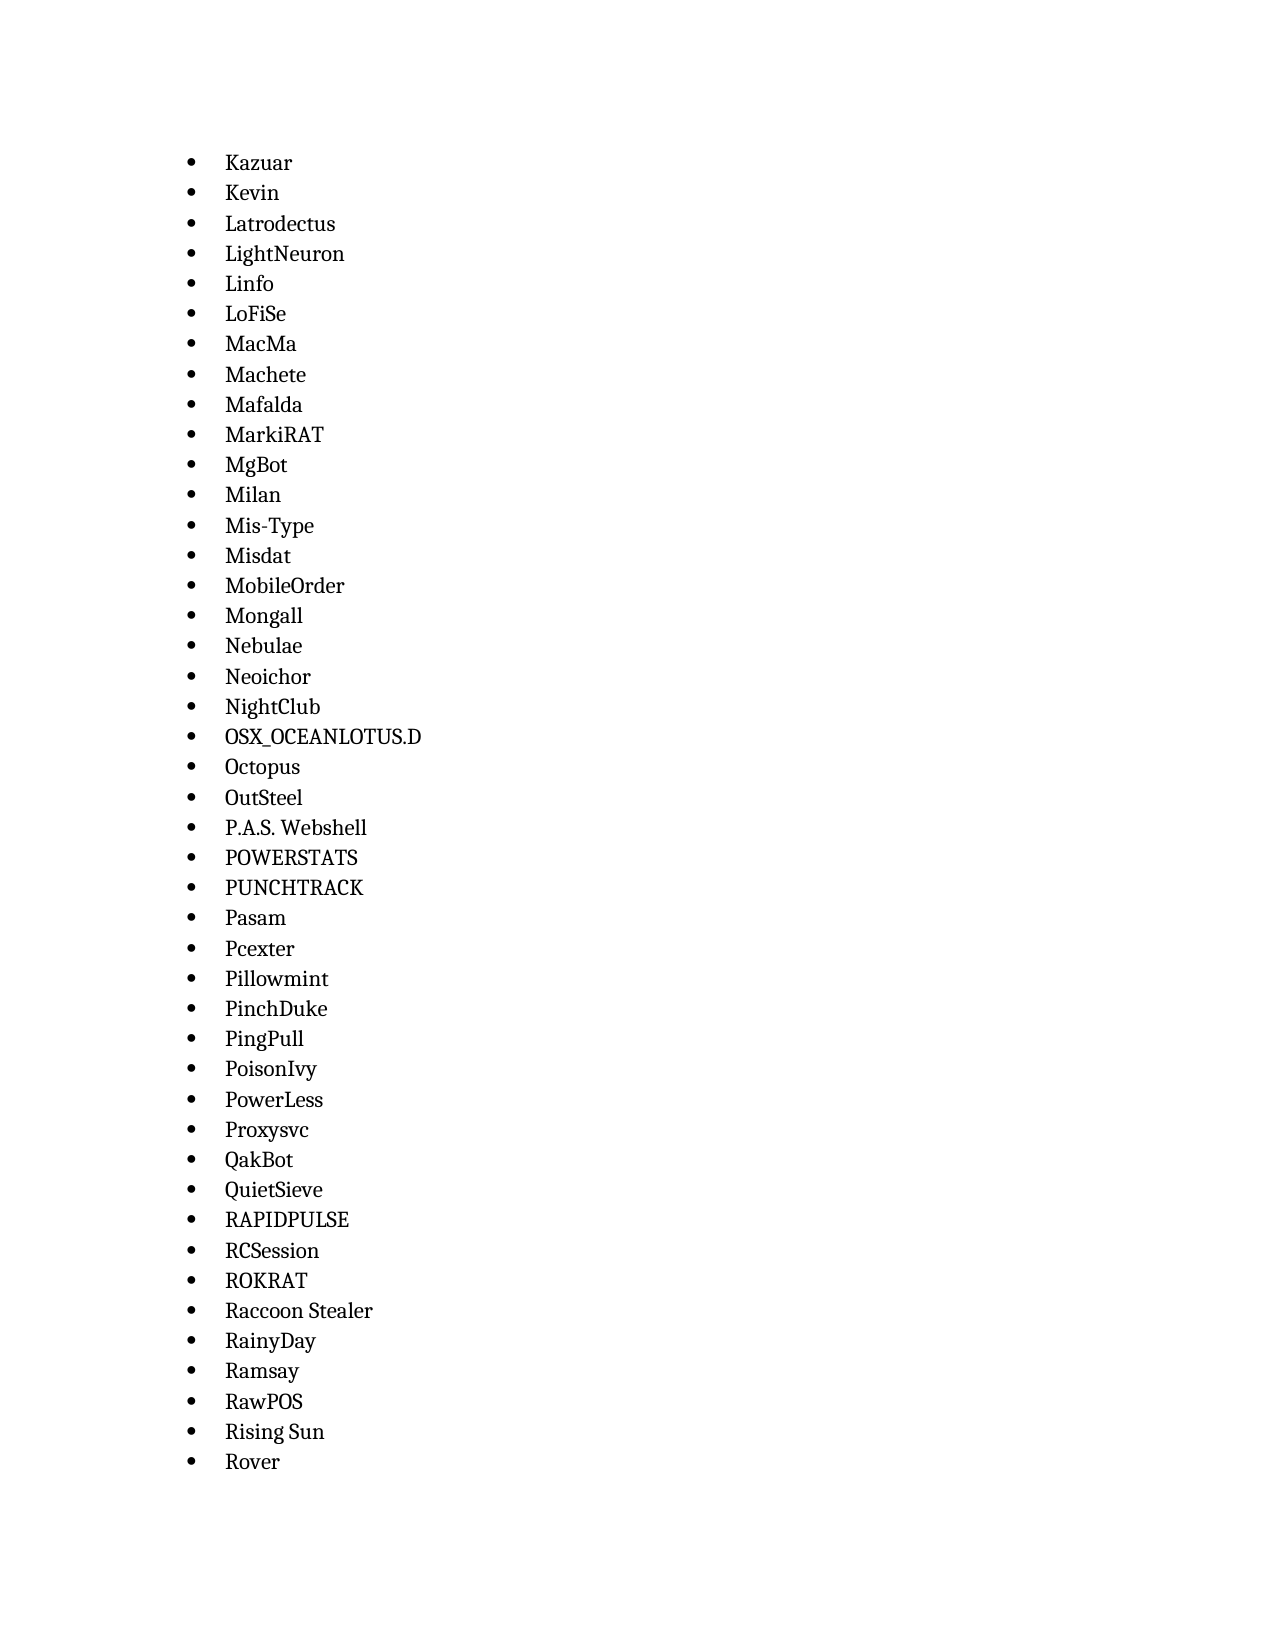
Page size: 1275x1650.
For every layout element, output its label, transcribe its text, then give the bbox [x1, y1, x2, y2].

list P.A.S. Webshell [187, 814, 1087, 841]
list PoisonIvy [187, 1056, 1087, 1083]
list PUNCHTRACK [187, 875, 1087, 901]
list RawPOS [187, 1388, 1087, 1415]
list Nebulae [187, 633, 1087, 660]
list Rising Sun [187, 1419, 1087, 1445]
list Ramsay [187, 1358, 1087, 1385]
list Neoichor [187, 663, 1087, 690]
list Kevin [187, 180, 1087, 207]
list QakBot [187, 1147, 1087, 1173]
list LightNeuron [187, 241, 1087, 267]
list Rover [187, 1449, 1087, 1475]
list Latrodectus [187, 210, 1087, 237]
list MgBot [187, 452, 1087, 478]
list PowerLess [187, 1086, 1087, 1113]
list MacMa [187, 331, 1087, 358]
list Mafalda [187, 392, 1087, 418]
list Mongall [187, 603, 1087, 629]
list Octopus [187, 754, 1087, 781]
list RainyDay [187, 1328, 1087, 1354]
list OutSteel [187, 784, 1087, 811]
list PinchDuke [187, 996, 1087, 1022]
list ROKRAT [187, 1268, 1087, 1294]
list MobileOrder [187, 573, 1087, 599]
list OSX_OCEANLOTUS.D [187, 724, 1087, 750]
list Machete [187, 361, 1087, 388]
list Proxysvc [187, 1117, 1087, 1143]
list Raccoon Stealer [187, 1298, 1087, 1324]
list Milan [187, 482, 1087, 509]
list MarkiRAT [187, 422, 1087, 448]
list RCSession [187, 1237, 1087, 1264]
list Kazuar [187, 150, 1087, 176]
list Pasam [187, 905, 1087, 932]
list Linfo [187, 271, 1087, 297]
list QuietSieve [187, 1177, 1087, 1203]
list Pcexter [187, 935, 1087, 962]
list Misdat [187, 543, 1087, 569]
list NightClub [187, 694, 1087, 720]
list Mis-Type [187, 512, 1087, 539]
list LoFiSe [187, 301, 1087, 327]
list PingPull [187, 1026, 1087, 1052]
list RAPIDPULSE [187, 1207, 1087, 1234]
list POWERSTATS [187, 845, 1087, 871]
list Pillowmint [187, 966, 1087, 992]
